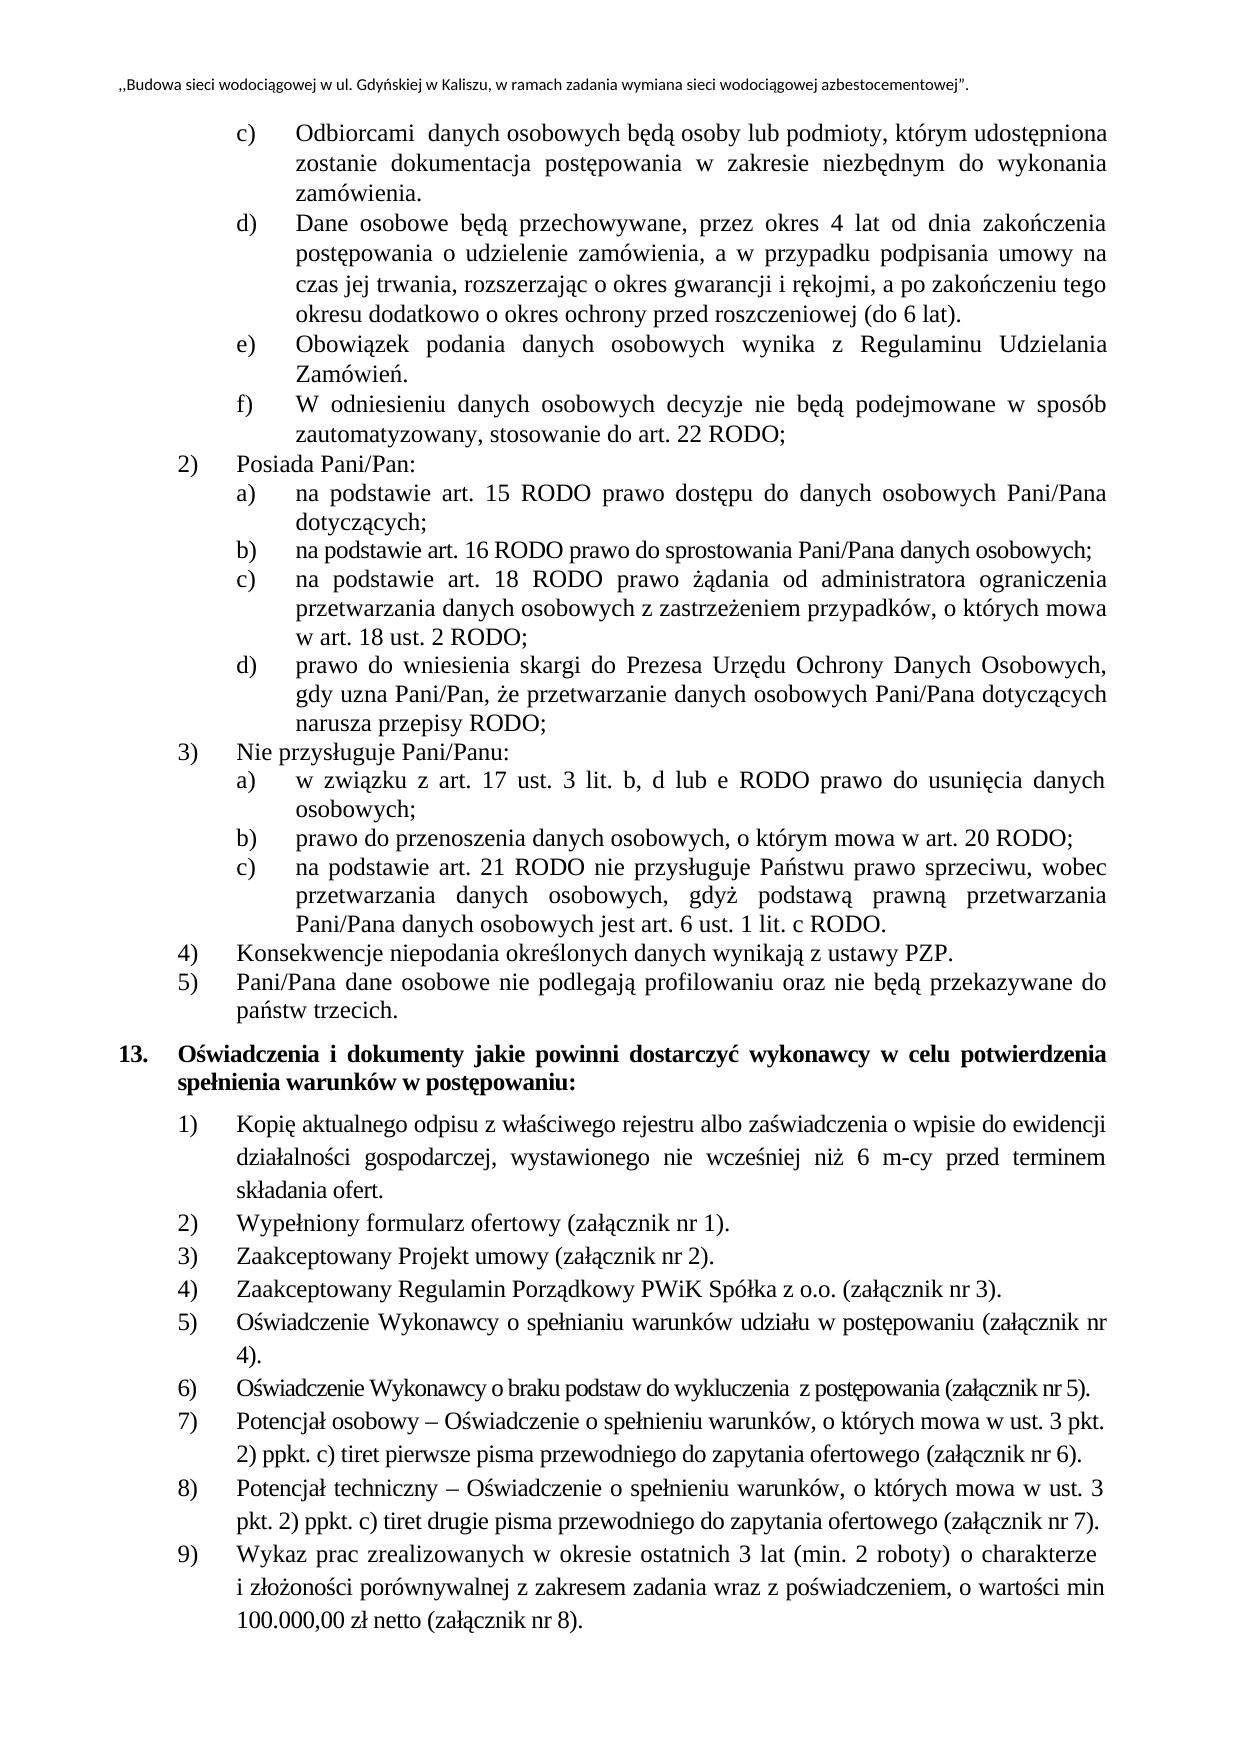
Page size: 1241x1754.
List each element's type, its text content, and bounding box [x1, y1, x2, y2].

list Posiada Pani/Pan: [177, 449, 1107, 478]
list na podstawie art. 15 RODO prawo dostępu do danych osobowych Pani/Pana dotyczących; [236, 478, 1107, 536]
list Oświadczenia i dokumenty jakie powinni dostarczyć wykonawcy w celu potwierdzenia spełnienia warunków w postępowaniu: [118, 1039, 1107, 1096]
list W odniesieniu danych osobowych decyzje nie będą podejmowane w sposób zautomatyzowany, stosowanie do art. 22 RODO; [236, 389, 1107, 448]
list w związku z art. 17 ust. 3 lit. b, d lub e RODO prawo do usunięcia danych osobowych; [236, 766, 1107, 823]
list na podstawie art. 16 RODO prawo do sprostowania Pani/Pana danych osobowych; [236, 536, 1107, 564]
list Zaakceptowany Regulamin Porządkowy PWiK Spółka z o.o. (załącznik nr 3). [177, 1274, 1107, 1302]
list Pani/Pana dane osobowe nie podlegają profilowaniu oraz nie będą przekazywane do państw trzecich. [177, 967, 1107, 1024]
list Wykaz prac zrealizowanych w okresie ostatnich 3 lat (min. 2 roboty) o charakterze i złożoności porównywalnej z zakresem zadania wraz z poświadczeniem, o wartości min 100.000,00 zł netto (załącznik nr 8). [177, 1539, 1106, 1634]
list Potencjał osobowy – Oświadczenie o spełnieniu warunków, o których mowa w ust. 3 pkt. 2) ppkt. c) tiret pierwsze pisma przewodniego do zapytania ofertowego (załącznik nr 6). [177, 1406, 1106, 1468]
list prawo do przenoszenia danych osobowych, o którym mowa w art. 20 RODO; [236, 823, 1107, 852]
list Konsekwencje niepodania określonych danych wynikają z ustawy PZP. [177, 938, 1107, 967]
list Wypełniony formularz ofertowy (załącznik nr 1). [177, 1208, 1107, 1236]
list Zaakceptowany Projekt umowy (załącznik nr 2). [177, 1241, 1107, 1269]
list Oświadczenie Wykonawcy o spełnianiu warunków udziału w postępowaniu (załącznik nr 4). [177, 1307, 1107, 1368]
list Dane osobowe będą przechowywane, przez okres 4 lat od dnia zakończenia postępowania o udzielenie zamówienia, a w przypadku podpisania umowy na czas jej trwania, rozszerzając o okres gwarancji i rękojmi, a po zakończeniu tego okresu dodatkowo o okres ochrony przed roszczeniowej (do 6 lat). [236, 208, 1107, 327]
list na podstawie art. 21 RODO nie przysługuje Państwu prawo sprzeciwu, wobec przetwarzania danych osobowych, gdyż podstawą prawną przetwarzania Pani/Pana danych osobowych jest art. 6 ust. 1 lit. c RODO. [236, 852, 1107, 938]
list na podstawie art. 18 RODO prawo żądania od administratora ograniczenia przetwarzania danych osobowych z zastrzeżeniem przypadków, o których mowa w art. 18 ust. 2 RODO; [236, 564, 1107, 651]
list Odbiorcami danych osobowych będą osoby lub podmioty, którym udostępniona zostanie dokumentacja postępowania w zakresie niezbędnym do wykonania zamówienia. [236, 118, 1107, 207]
list Obowiązek podania danych osobowych wynika z Regulaminu Udzielania Zamówień. [236, 329, 1107, 388]
list Nie przysługuje Pani/Panu: [177, 737, 1107, 766]
list Potencjał techniczny – Oświadczenie o spełnieniu warunków, o których mowa w ust. 3 pkt. 2) ppkt. c) tiret drugie pisma przewodniego do zapytania ofertowego (załącznik nr 7). [177, 1473, 1106, 1535]
list prawo do wniesienia skargi do Prezesa Urzędu Ochrony Danych Osobowych, gdy uzna Pani/Pan, że przetwarzanie danych osobowych Pani/Pana dotyczących narusza przepisy RODO; [236, 651, 1107, 737]
list Kopię aktualnego odpisu z właściwego rejestru albo zaświadczenia o wpisie do ewidencji działalności gospodarczej, wystawionego nie wcześniej niż 6 m-cy przed terminem składania ofert. [177, 1109, 1106, 1203]
list Oświadczenie Wykonawcy o braku podstaw do wykluczenia z postępowania (załącznik nr 5). [177, 1373, 1107, 1402]
